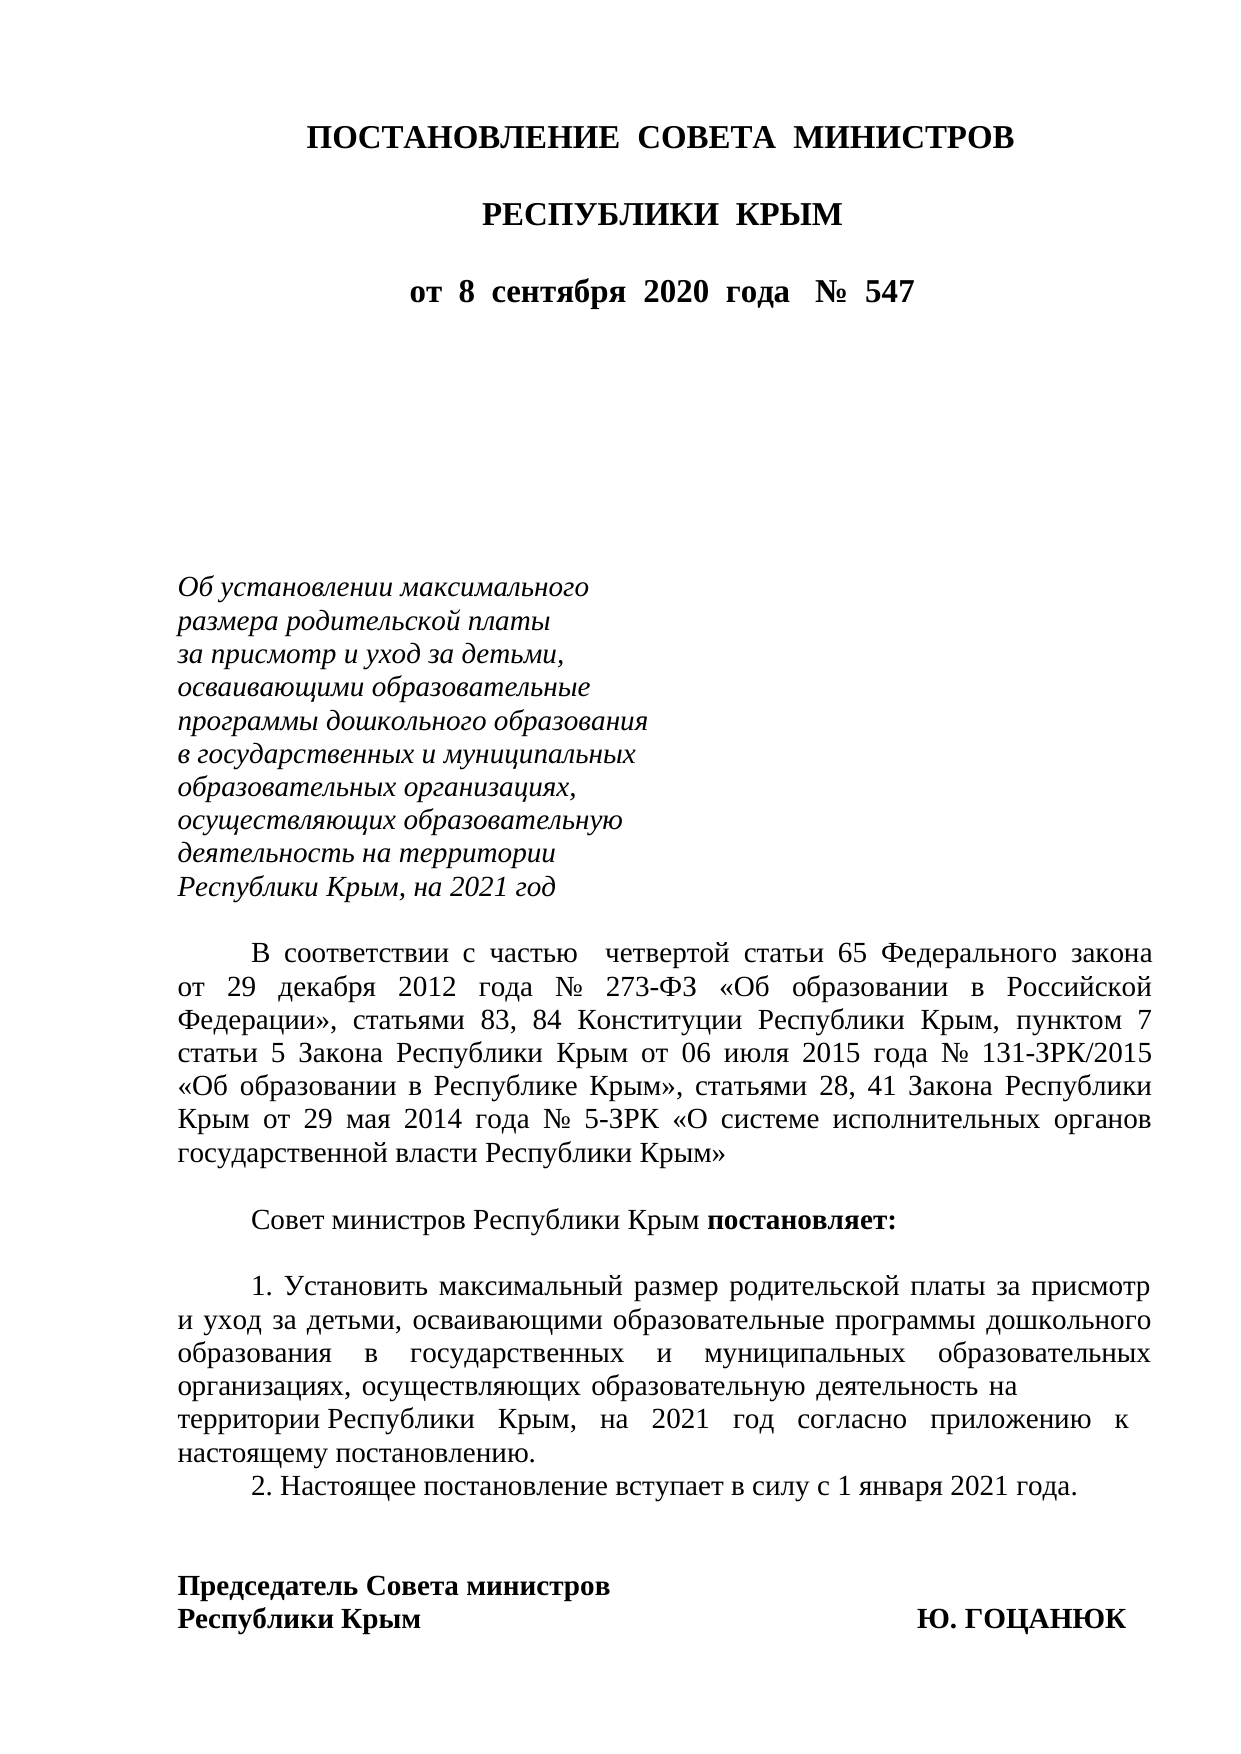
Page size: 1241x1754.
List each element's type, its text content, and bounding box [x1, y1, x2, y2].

text 1. Установить максимальный размер родительской платы за присмотр и уход за детьми, осваивающими образовательные программы дошкольного образования в государственных и муниципальных образовательных организациях, осуществляющих образовательную деятельность на территории Республики Крым, на 2021 год согласно приложению к настоящему постановлению. [177, 1269, 1159, 1468]
text за присмотр и уход за детьми, осваивающими образовательные программы дошкольного образования в государственных и муниципальных образовательных организациях, осуществляющих образовательную деятельность на территории Республики Крым, на 2021 год [177, 637, 655, 902]
text Об установлении максимального размера родительской платы [177, 570, 596, 637]
text ПОСТАНОВЛЕНИЕ СОВЕТА МИНИСТРОВ [306, 118, 1154, 156]
text Республики Крым Ю. ГОЦАНЮК [177, 1602, 1154, 1636]
text 2. Настоящее постановление вступает в силу с 1 января 2021 года. [251, 1468, 1154, 1502]
text от 8 сентября 2020 года № 547 [409, 271, 1154, 310]
text Председатель Совета министров [177, 1569, 1154, 1602]
text РЕСПУБЛИКИ КРЫМ [482, 194, 1154, 233]
text Совет министров Республики Крым постановляет: [251, 1202, 1154, 1236]
text В соответствии с частью четвертой статьи 65 Федерального закона от 29 декабря 2012 года № 273-ФЗ «Об образовании в Российской Федерации», статьями 83, 84 Конституции Республики Крым, пунктом 7 статьи 5 Закона Республики Крым от 06 июля 2015 года № 131-ЗРК/2015 «Об образовании в Республике Крым», статьями 28, 41 Закона Республики Крым от 29 мая 2014 года № 5-ЗРК «О системе исполнительных органов государственной власти Республики Крым» [177, 936, 1159, 1168]
